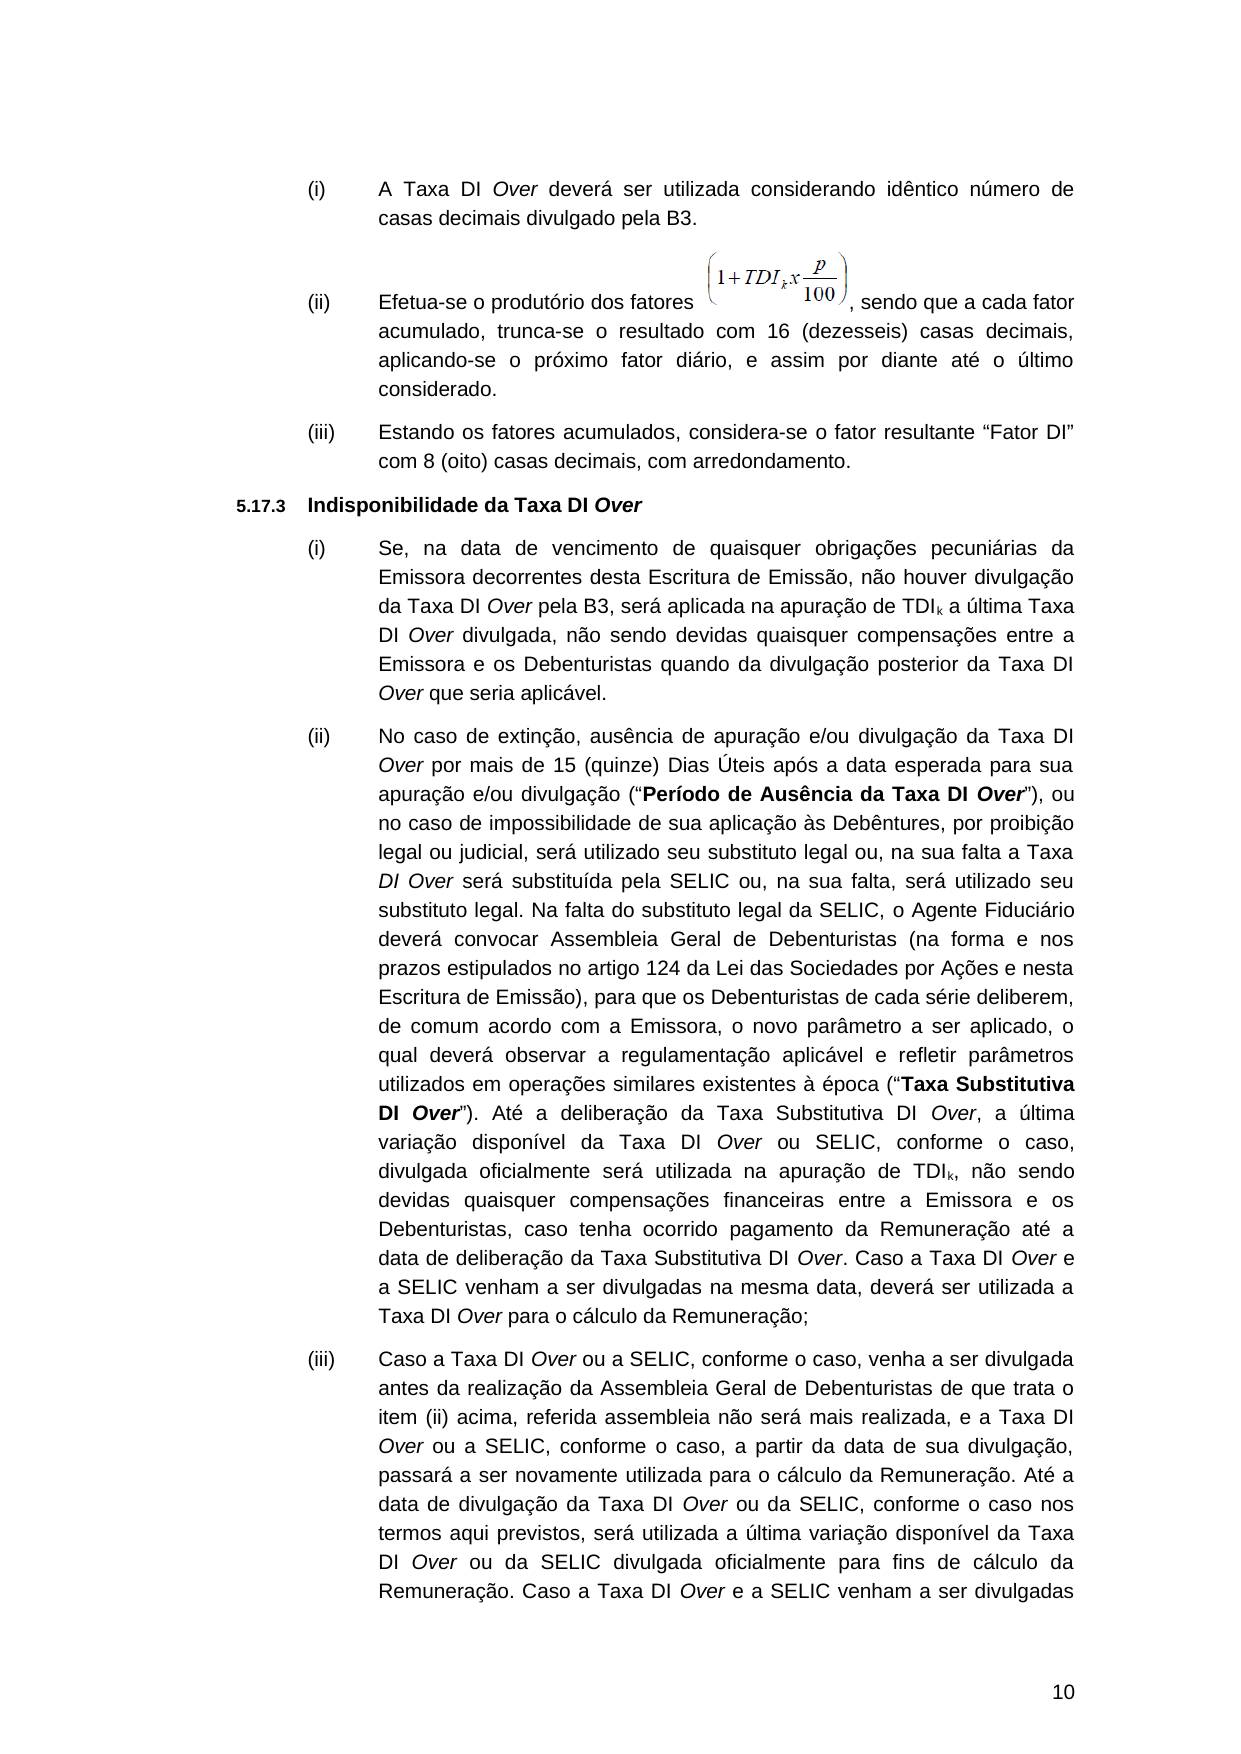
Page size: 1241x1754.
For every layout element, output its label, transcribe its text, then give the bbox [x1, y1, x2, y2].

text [307, 1347, 1075, 1603]
text Indisponibilidade da Taxa DI Over [236, 492, 1075, 516]
text A Taxa DI Over deverá ser utilizada considerando idêntico número de casas decimais divulgado pela B3. [307, 177, 1075, 230]
text Se, na data de vencimento de quaisquer obrigações pecuniárias da Emissora decorrentes desta Escritura de Emissão, não houver divulgação da Taxa DI Over pela B3, será aplicada na apuração de TDIk a última Taxa DI Over divulgada, não sendo devidas quaisquer compensações entre a Emissora e os Debenturistas quando da divulgação posterior da Taxa DI Over que seria aplicável. [307, 536, 1075, 705]
text No caso de extinção, ausência de apuração e/ou divulgação da Taxa DI Over por mais de 15 (quinze) Dias Úteis após a data esperada para sua apuração e/ou divulgação (“Período de Ausência da Taxa DI Over”), ou no caso de impossibilidade de sua aplicação às Debêntures, por proibição legal ou judicial, será utilizado seu substituto legal ou, na sua falta a Taxa DI Over será substituída pela SELIC ou, na sua falta, será utilizado seu substituto legal. Na falta do substituto legal da SELIC, o Agente Fiduciário deverá convocar Assembleia Geral de Debenturistas (na forma e nos prazos estipulados no artigo 124 da Lei das Sociedades por Ações e nesta Escritura de Emissão), para que os Debenturistas de cada série deliberem, de comum acordo com a Emissora, o novo parâmetro a ser aplicado, o qual deverá observar a regulamentação aplicável e refletir parâmetros utilizados em operações similares existentes à época (“Taxa Substitutiva DI Over”). Até a deliberação da Taxa Substitutiva DI Over, a última variação disponível da Taxa DI Over ou SELIC, conforme o caso, divulgada oficialmente será utilizada na apuração de TDIk, não sendo devidas quaisquer compensações financeiras entre a Emissora e os Debenturistas, caso tenha ocorrido pagamento da Remuneração até a data de deliberação da Taxa Substitutiva DI Over. Caso a Taxa DI Over e a SELIC venham a ser divulgadas na mesma data, deverá ser utilizada a Taxa DI Over para o cálculo da Remuneração; [307, 724, 1075, 1327]
text Estando os fatores acumulados, considera-se o fator resultante “Fator DI” com 8 (oito) casas decimais, com arredondamento. [307, 420, 1075, 473]
text Efetua-se o produtório dos fatores , sendo que a cada fator acumulado, trunca-se o resultado com 16 (dezesseis) casas decimais, aplicando-se o próximo fator diário, e assim por diante até o último considerado. [307, 250, 1075, 400]
